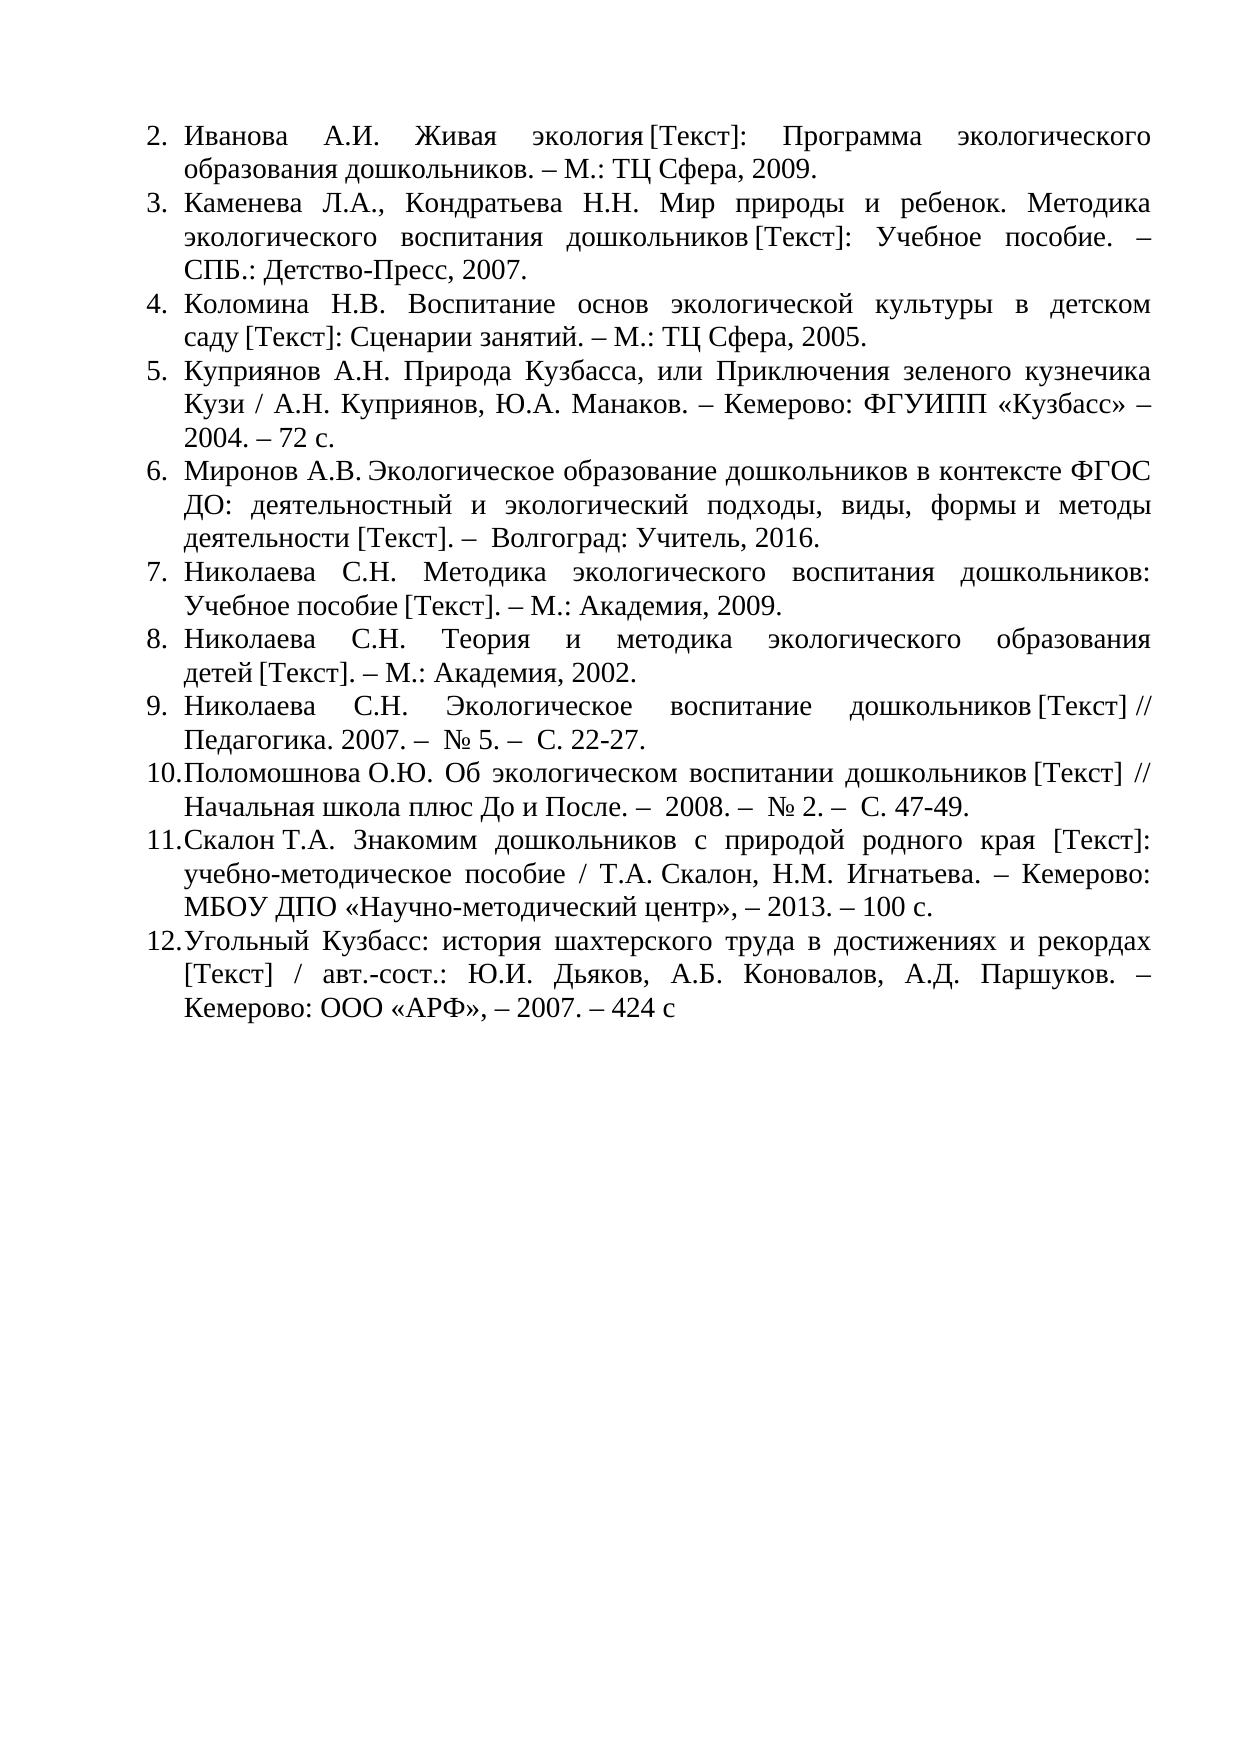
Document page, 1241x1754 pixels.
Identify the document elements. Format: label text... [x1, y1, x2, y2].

list Скалон Т.А. Знакомим дошкольников с природой родного края [Текст]: учебно-методическое пособие / Т.А. Скалон, Н.М. Игнатьева. – Кемерово: МБОУ ДПО «Научно-методический центр», – 2013. – 100 с. [146, 822, 1152, 923]
list Поломошнова О.Ю. Об экологическом воспитании дошкольников [Текст] // Начальная школа плюс До и После. – 2008. – № 2. – С. 47-49. [146, 755, 1152, 822]
list Иванова А.И. Живая экология [Текст]: Программа экологического образования дошкольников. – М.: ТЦ Сфера, 2009. [146, 118, 1152, 185]
list Куприянов А.Н. Природа Кузбасса, или Приключения зеленого кузнечика Кузи / А.Н. Куприянов, Ю.А. Манаков. – Кемерово: ФГУИПП «Кузбасс» – 2004. – 72 с. [146, 353, 1152, 453]
list Коломина Н.В. Воспитание основ экологической культуры в детском саду [Текст]: Сценарии занятий. – М.: ТЦ Сфера, 2005. [146, 286, 1152, 353]
list Каменева Л.А., Кондратьева Н.Н. Мир природы и ребенок. Методика экологического воспитания дошкольников [Текст]: Учебное пособие. – СПБ.: Детство-Пресс, 2007. [146, 185, 1152, 286]
list Угольный Кузбасс: история шахтерского труда в достижениях и рекордах [Текст] / авт.-сост.: Ю.И. Дьяков, А.Б. Коновалов, А.Д. Паршуков. – Кемерово: ООО «АРФ», – 2007. – 424 с [146, 923, 1152, 1024]
list Николаева С.Н. Экологическое воспитание дошкольников [Текст] // Педагогика. 2007. – № 5. – С. 22-27. [146, 688, 1152, 755]
list Николаева С.Н. Теория и методика экологического образования детей [Текст]. – М.: Академия, 2002. [146, 621, 1152, 688]
list Миронов А.В. Экологическое образование дошкольников в контексте ФГОС ДО: деятельностный и экологический подходы, виды, формы и методы деятельности [Текст]. – Волгоград: Учитель, 2016. [146, 453, 1152, 554]
list Николаева С.Н. Методика экологического воспитания дошкольников: Учебное пособие [Текст]. – М.: Академия, 2009. [146, 554, 1152, 621]
